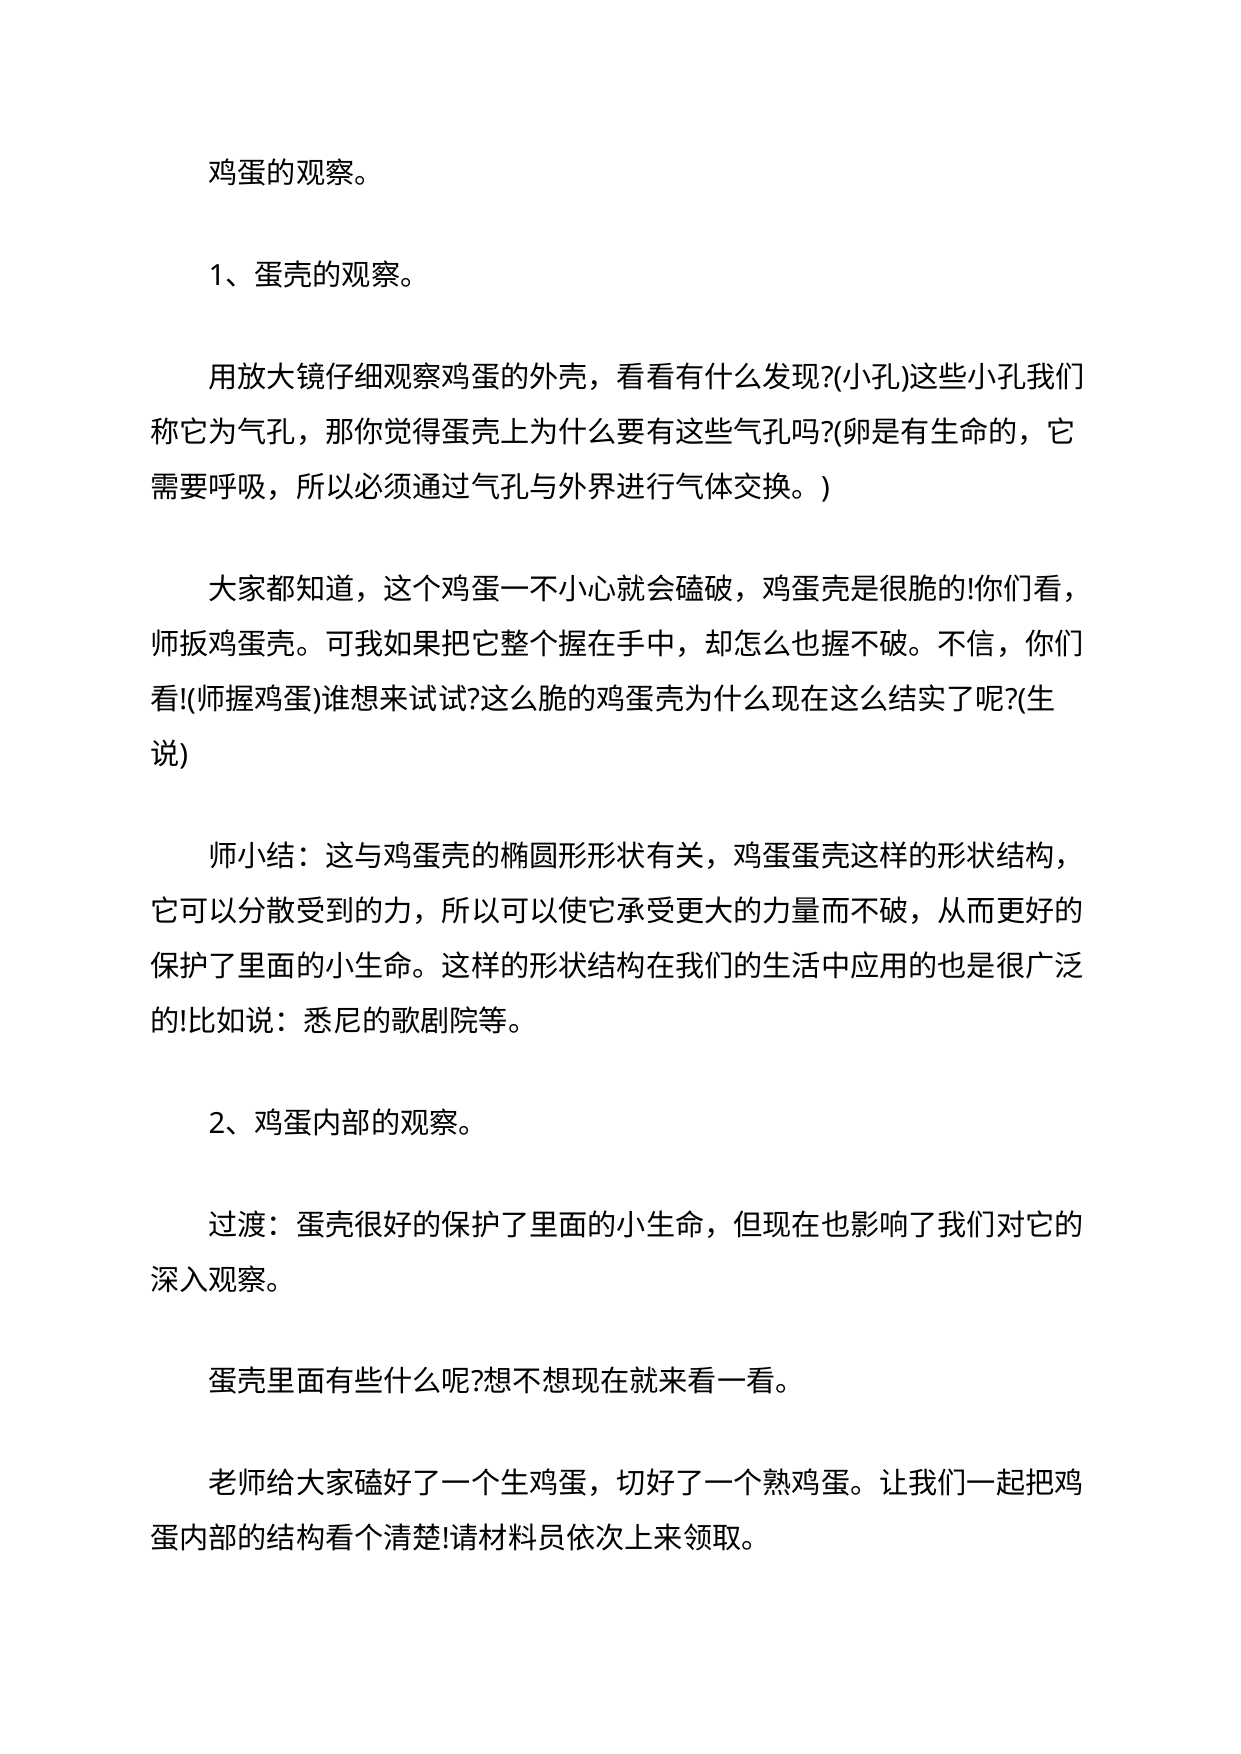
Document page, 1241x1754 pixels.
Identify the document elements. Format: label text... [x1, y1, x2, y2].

text 师小结：这与鸡蛋壳的椭圆形形状有关，鸡蛋蛋壳这样的形状结构，它可以分散受到的力，所以可以使它承受更大的力量而不破，从而更好的保护了里面的小生命。这样的形状结构在我们的生活中应用的也是很广泛的!比如说：悉尼的歌剧院等。 [150, 833, 1090, 1040]
text 过渡：蛋壳很好的保护了里面的小生命，但现在也影响了我们对它的深入观察。 [150, 1201, 1090, 1298]
text 蛋壳里面有些什么呢?想不想现在就来看一看。 [150, 1358, 1090, 1400]
text 大家都知道，这个鸡蛋一不小心就会磕破，鸡蛋壳是很脆的!你们看，师扳鸡蛋壳。可我如果把它整个握在手中，却怎么也握不破。不信，你们看!(师握鸡蛋)谁想来试试?这么脆的鸡蛋壳为什么现在这么结实了呢?(生说) [150, 566, 1090, 773]
text 用放大镜仔细观察鸡蛋的外壳，看看有什么发现?(小孔)这些小孔我们称它为气孔，那你觉得蛋壳上为什么要有这些气孔吗?(卵是有生命的，它需要呼吸，所以必须通过气孔与外界进行气体交换。) [150, 354, 1090, 506]
text 1、蛋壳的观察。 [150, 252, 1090, 294]
text 鸡蛋的观察。 [150, 150, 1090, 192]
text 老师给大家磕好了一个生鸡蛋，切好了一个熟鸡蛋。让我们一起把鸡蛋内部的结构看个清楚!请材料员依次上来领取。 [150, 1460, 1090, 1557]
text 2、鸡蛋内部的观察。 [150, 1099, 1090, 1142]
